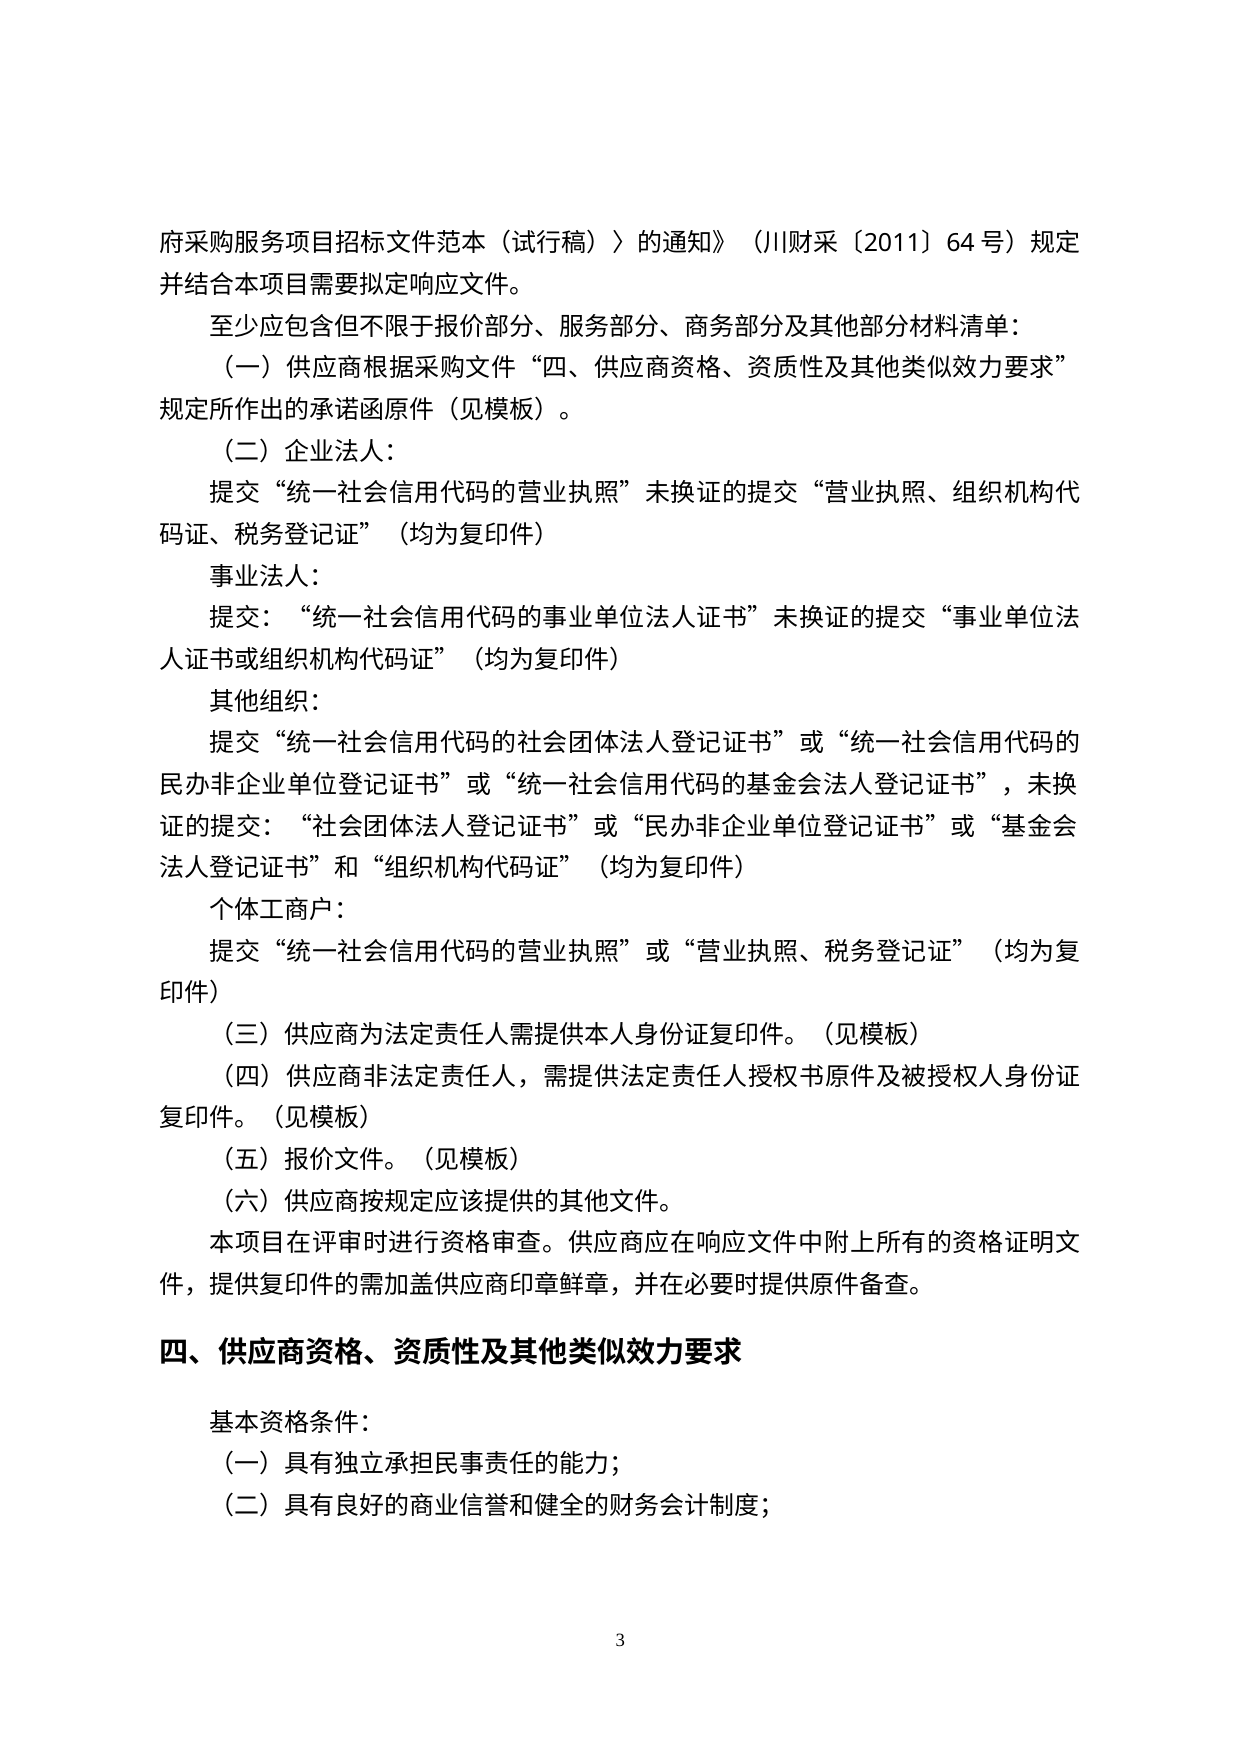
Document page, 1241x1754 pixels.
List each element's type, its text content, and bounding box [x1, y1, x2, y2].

text 事业法人： [159, 552, 1081, 593]
text （一）具有独立承担民事责任的能力； [159, 1439, 1081, 1481]
subtitle 供应商资格、资质性及其他类似效力要求 [159, 1329, 1081, 1371]
text （六）供应商按规定应该提供的其他文件。 [159, 1177, 1081, 1218]
text （二）企业法人： [159, 427, 1081, 468]
text （二）具有良好的商业信誉和健全的财务会计制度； [159, 1481, 1081, 1523]
text 提交“统一社会信用代码的营业执照”未换证的提交“营业执照、组织机构代码证、税务登记证”（均为复印件） [159, 468, 1081, 552]
text 本项目在评审时进行资格审查。供应商应在响应文件中附上所有的资格证明文件，提供复印件的需加盖供应商印章鲜章，并在必要时提供原件备查。 [159, 1218, 1081, 1302]
text 至少应包含但不限于报价部分、服务部分、商务部分及其他部分材料清单： [159, 302, 1081, 343]
text 提交：“统一社会信用代码的事业单位法人证书”未换证的提交“事业单位法人证书或组织机构代码证”（均为复印件） [159, 593, 1081, 677]
text 提交“统一社会信用代码的社会团体法人登记证书”或“统一社会信用代码的民办非企业单位登记证书”或“统一社会信用代码的基金会法人登记证书”，未换证的提交：“社会团体法人登记证书”或“民办非企业单位登记证书”或“基金会法人登记证书”和“组织机构代码证”（均为复印件） [159, 718, 1081, 885]
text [159, 218, 1081, 302]
text （三）供应商为法定责任人需提供本人身份证复印件。（见模板） [159, 1010, 1081, 1052]
text （五）报价文件。（见模板） [159, 1135, 1081, 1177]
text 个体工商户： [159, 885, 1081, 927]
text 基本资格条件： [159, 1398, 1081, 1439]
text （四）供应商非法定责任人，需提供法定责任人授权书原件及被授权人身份证复印件。（见模板） [159, 1052, 1081, 1135]
text 提交“统一社会信用代码的营业执照”或“营业执照、税务登记证”（均为复印件） [159, 927, 1081, 1010]
text （一）供应商根据采购文件“四、供应商资格、资质性及其他类似效力要求”规定所作出的承诺函原件（见模板）。 [159, 343, 1081, 427]
text 其他组织： [159, 677, 1081, 718]
